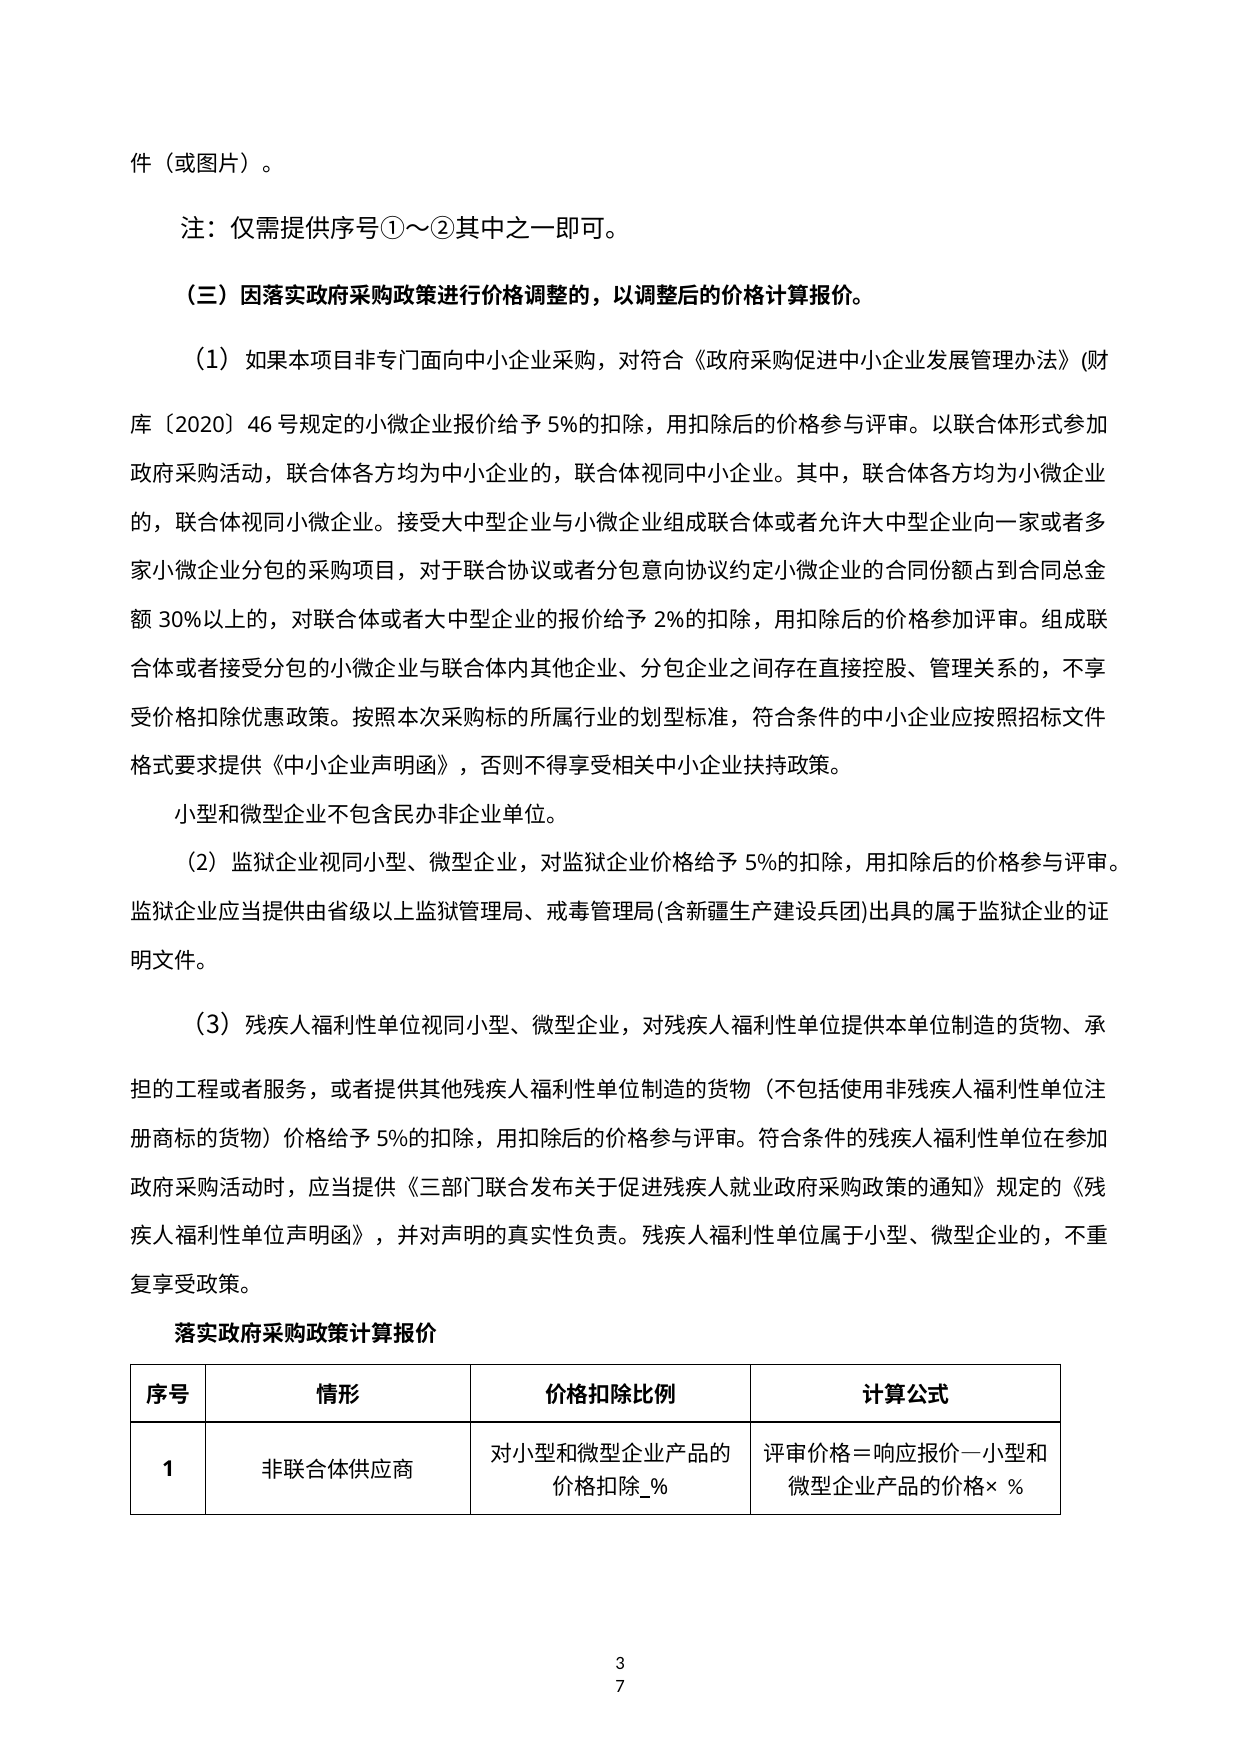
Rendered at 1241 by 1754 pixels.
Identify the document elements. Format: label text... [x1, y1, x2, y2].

text （1）如果本项目非专门面向中小企业采购，对符合《政府采购促进中小企业发展管理办法》(财库〔2020〕46号规定的小微企业报价给予5%的扣除，用扣除后的价格参与评审。以联合体形式参加政府采购活动，联合体各方均为中小企业的，联合体视同中小企业。其中，联合体各方均为小微企业的，联合体视同小微企业。接受大中型企业与小微企业组成联合体或者允许大中型企业向一家或者多家小微企业分包的采购项目，对于联合协议或者分包意向协议约定小微企业的合同份额占到合同总金额 30%以上的，对联合体或者大中型企业的报价给予2%的扣除，用扣除后的价格参加评审。组成联合体或者接受分包的小微企业与联合体内其他企业、分包企业之间存在直接控股、管理关系的，不享受价格扣除优惠政策。按照本次采购标的所属行业的划型标准，符合条件的中小企业应按照招标文件格式要求提供《中小企业声明函》，否则不得享受相关中小企业扶持政策。 [131, 326, 1110, 781]
text （三）因落实政府采购政策进行价格调整的，以调整后的价格计算报价。 [131, 277, 1110, 310]
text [131, 146, 1110, 178]
text 落实政府采购政策计算报价 [131, 1315, 1110, 1348]
text 小型和微型企业不包含民办非企业单位。 [131, 796, 1110, 829]
table_header 计算公式 [751, 1365, 1060, 1421]
table_cell 对小型和微型企业产品的价格扣除 % [471, 1423, 750, 1514]
text （3）残疾人福利性单位视同小型、微型企业，对残疾人福利性单位提供本单位制造的货物、承担的工程或者服务，或者提供其他残疾人福利性单位制造的货物（不包括使用非残疾人福利性单位注册商标的货物）价格给予5%的扣除，用扣除后的价格参与评审。符合条件的残疾人福利性单位在参加政府采购活动时，应当提供《三部门联合发布关于促进残疾人就业政府采购政策的通知》规定的《残疾人福利性单位声明函》，并对声明的真实性负责。残疾人福利性单位属于小型、微型企业的，不重复享受政策。 [131, 991, 1110, 1299]
table_cell 非联合体供应商 [206, 1423, 470, 1514]
table_cell 1 [131, 1423, 205, 1514]
table_header 情形 [206, 1365, 470, 1421]
text （2）监狱企业视同小型、微型企业，对监狱企业价格给予5%的扣除，用扣除后的价格参与评审。监狱企业应当提供由省级以上监狱管理局、戒毒管理局(含新疆生产建设兵团)出具的属于监狱企业的证明文件。 [131, 845, 1110, 975]
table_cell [751, 1423, 1060, 1514]
text 注：仅需提供序号①～②其中之一即可。 [131, 194, 1110, 259]
table_header 序号 [131, 1365, 205, 1421]
table_header 价格扣除比例 [471, 1365, 750, 1421]
